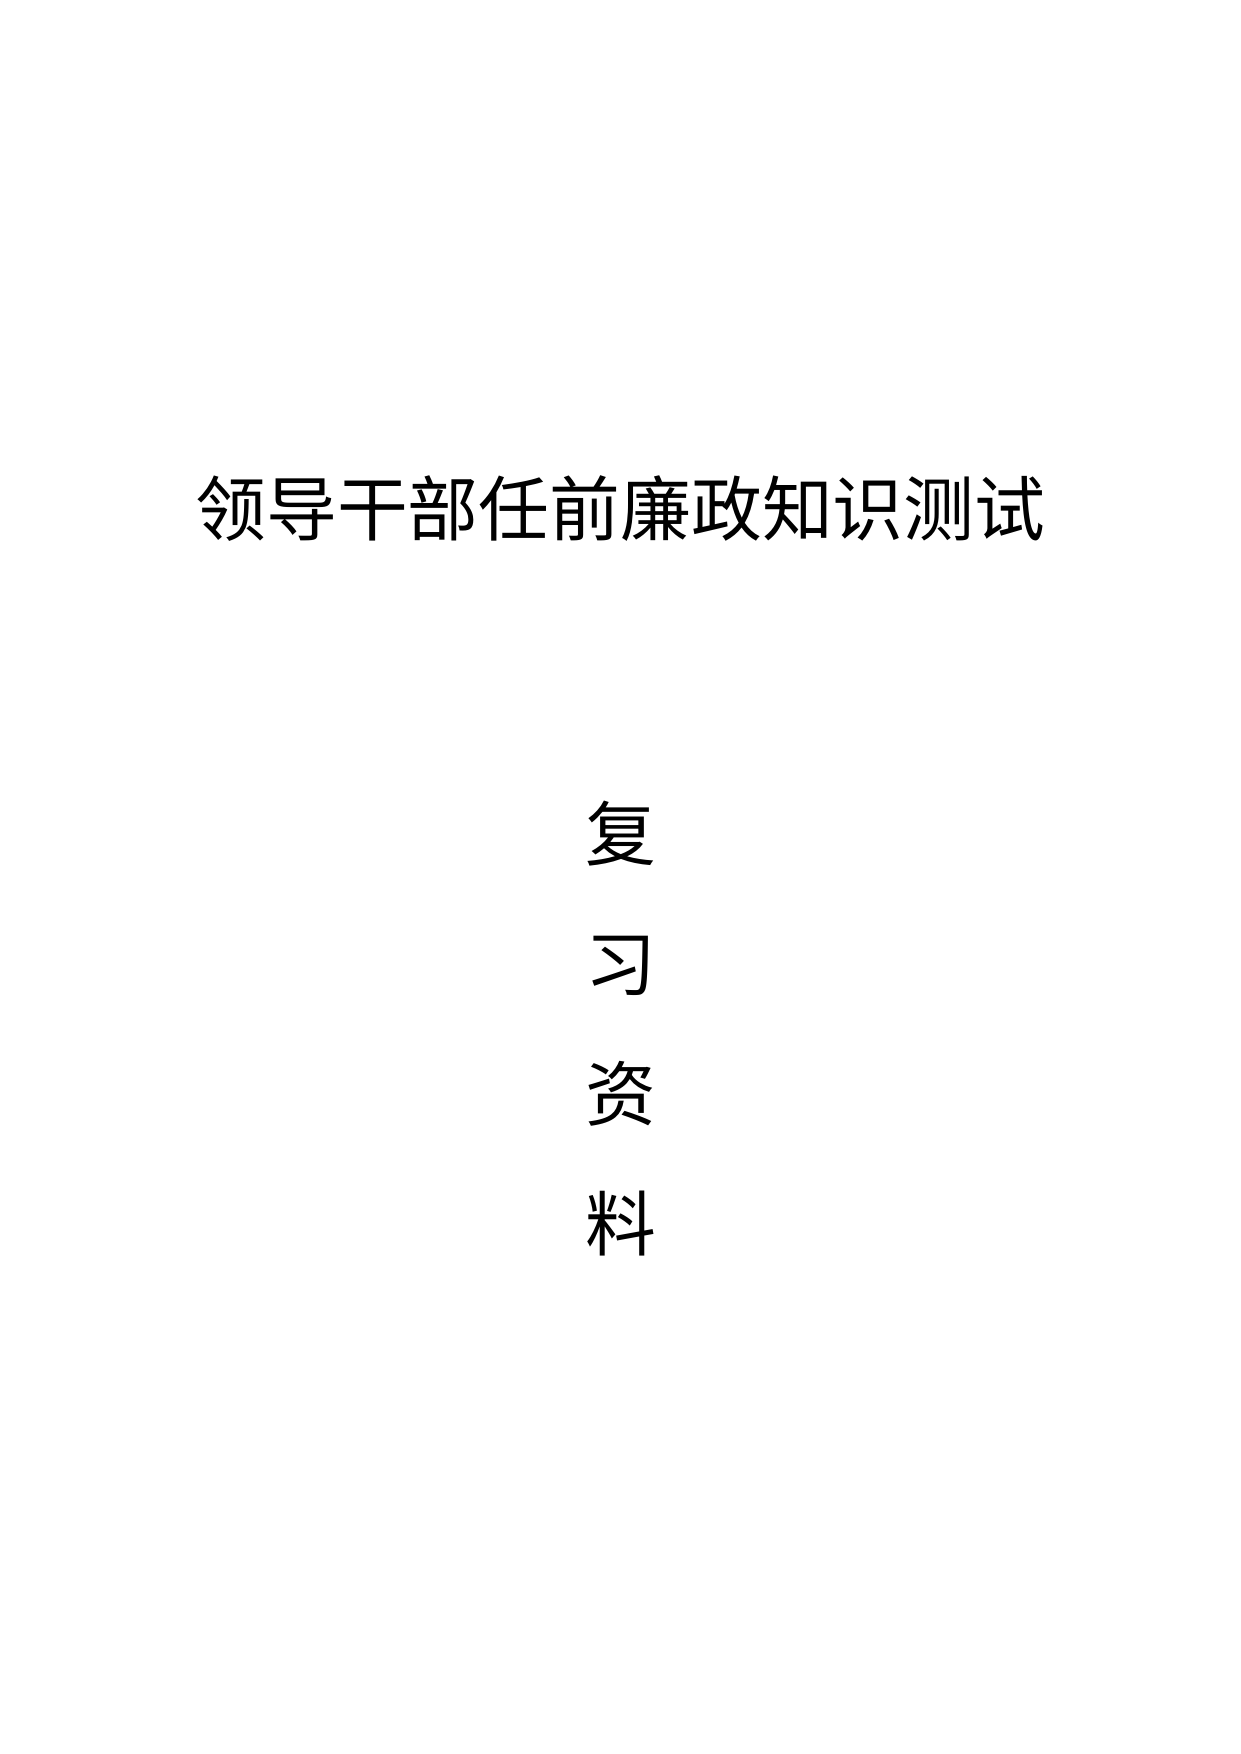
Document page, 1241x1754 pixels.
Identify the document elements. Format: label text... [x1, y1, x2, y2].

text 领导干部任前廉政知识测试 [187, 439, 1053, 569]
text 资 [187, 1024, 1053, 1154]
text 习 [187, 894, 1053, 1024]
text 复 [187, 764, 1053, 894]
text 料 [187, 1154, 1053, 1284]
